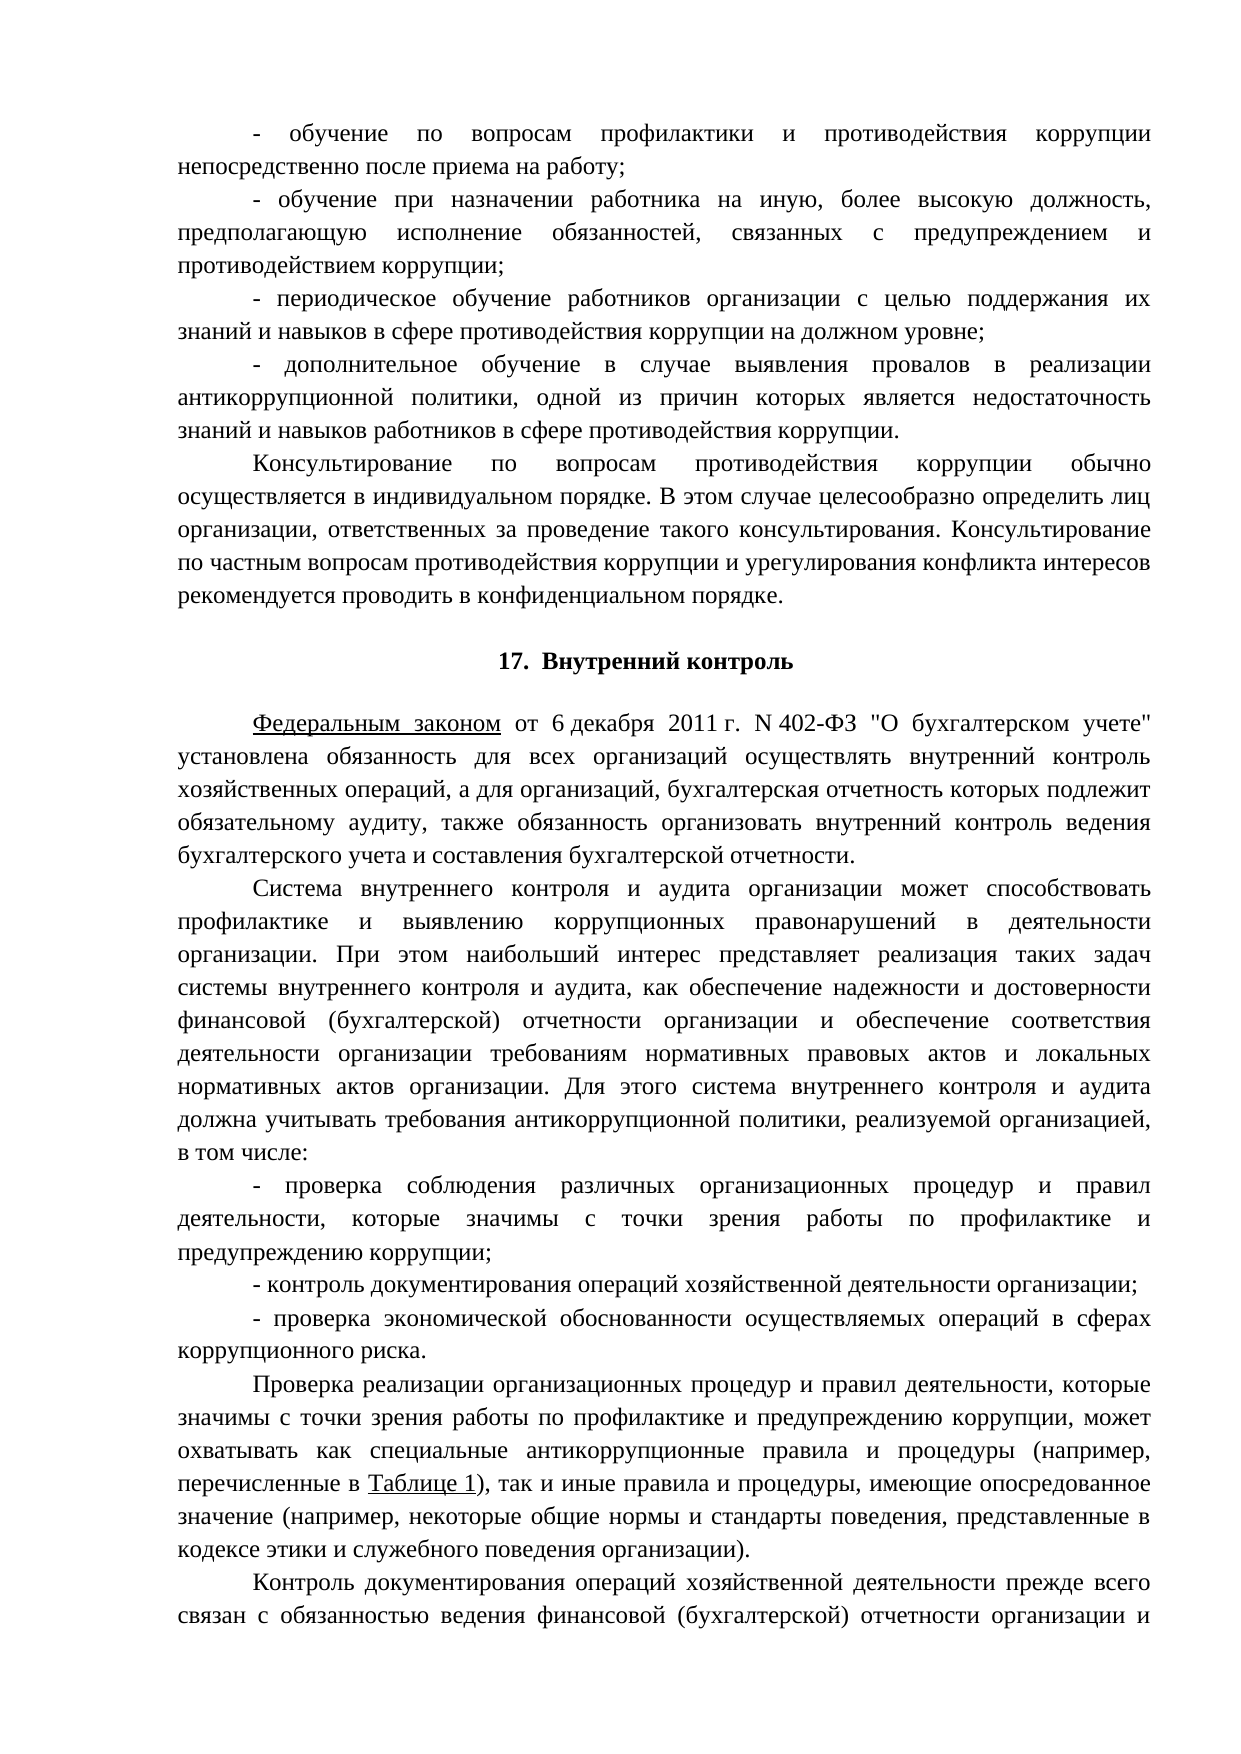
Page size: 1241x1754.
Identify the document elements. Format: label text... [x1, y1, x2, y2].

text Проверка реализации организационных процедур и правил деятельности, которые значимы с точки зрения работы по профилактике и предупреждению коррупции, может охватывать как специальные антикоррупционные правила и процедуры (например, перечисленные в Таблице 1), так и иные правила и процедуры, имеющие опосредованное значение (например, некоторые общие нормы и стандарты поведения, представленные в кодексе этики и служебного поведения организации). [177, 1369, 1152, 1562]
text - обучение по вопросам профилактики и противодействия коррупции непосредственно после приема на работу; [177, 118, 1152, 180]
text - проверка соблюдения различных организационных процедур и правил деятельности, которые значимы с точки зрения работы по профилактике и предупреждению коррупции; [177, 1171, 1152, 1265]
text Федеральным законом от 6 декабря 2011 г. N 402-ФЗ "О бухгалтерском учете" установлена обязанность для всех организаций осуществлять внутренний контроль хозяйственных операций, а для организаций, бухгалтерская отчетность которых подлежит обязательному аудиту, также обязанность организовать внутренний контроль ведения бухгалтерского учета и составления бухгалтерской отчетности. [177, 708, 1152, 869]
text - обучение при назначении работника на иную, более высокую должность, предполагающую исполнение обязанностей, связанных с предупреждением и противодействием коррупции; [177, 184, 1152, 279]
text - контроль документирования операций хозяйственной деятельности организации; [177, 1269, 1152, 1298]
text Консультирование по вопросам противодействия коррупции обычно осуществляется в индивидуальном порядке. В этом случае целесообразно определить лиц организации, ответственных за проведение такого консультирования. Консультирование по частным вопросам противодействия коррупции и урегулирования конфликта интересов рекомендуется проводить в конфиденциальном порядке. [177, 448, 1152, 609]
list Внутренний контроль [140, 646, 1152, 675]
text - дополнительное обучение в случае выявления провалов в реализации антикоррупционной политики, одной из причин которых является недостаточность знаний и навыков работников в сфере противодействия коррупции. [177, 349, 1152, 444]
text Система внутреннего контроля и аудита организации может способствовать профилактике и выявлению коррупционных правонарушений в деятельности организации. При этом наибольший интерес представляет реализация таких задач системы внутреннего контроля и аудита, как обеспечение надежности и достоверности финансовой (бухгалтерской) отчетности организации и обеспечение соответствия деятельности организации требованиям нормативных правовых актов и локальных нормативных актов организации. Для этого система внутреннего контроля и аудита должна учитывать требования антикоррупционной политики, реализуемой организацией, в том числе: [177, 873, 1152, 1166]
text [177, 1567, 1152, 1628]
text - проверка экономической обоснованности осуществляемых операций в сферах коррупционного риска. [177, 1303, 1152, 1364]
text - периодическое обучение работников организации с целью поддержания их знаний и навыков в сфере противодействия коррупции на должном уровне; [177, 283, 1152, 345]
